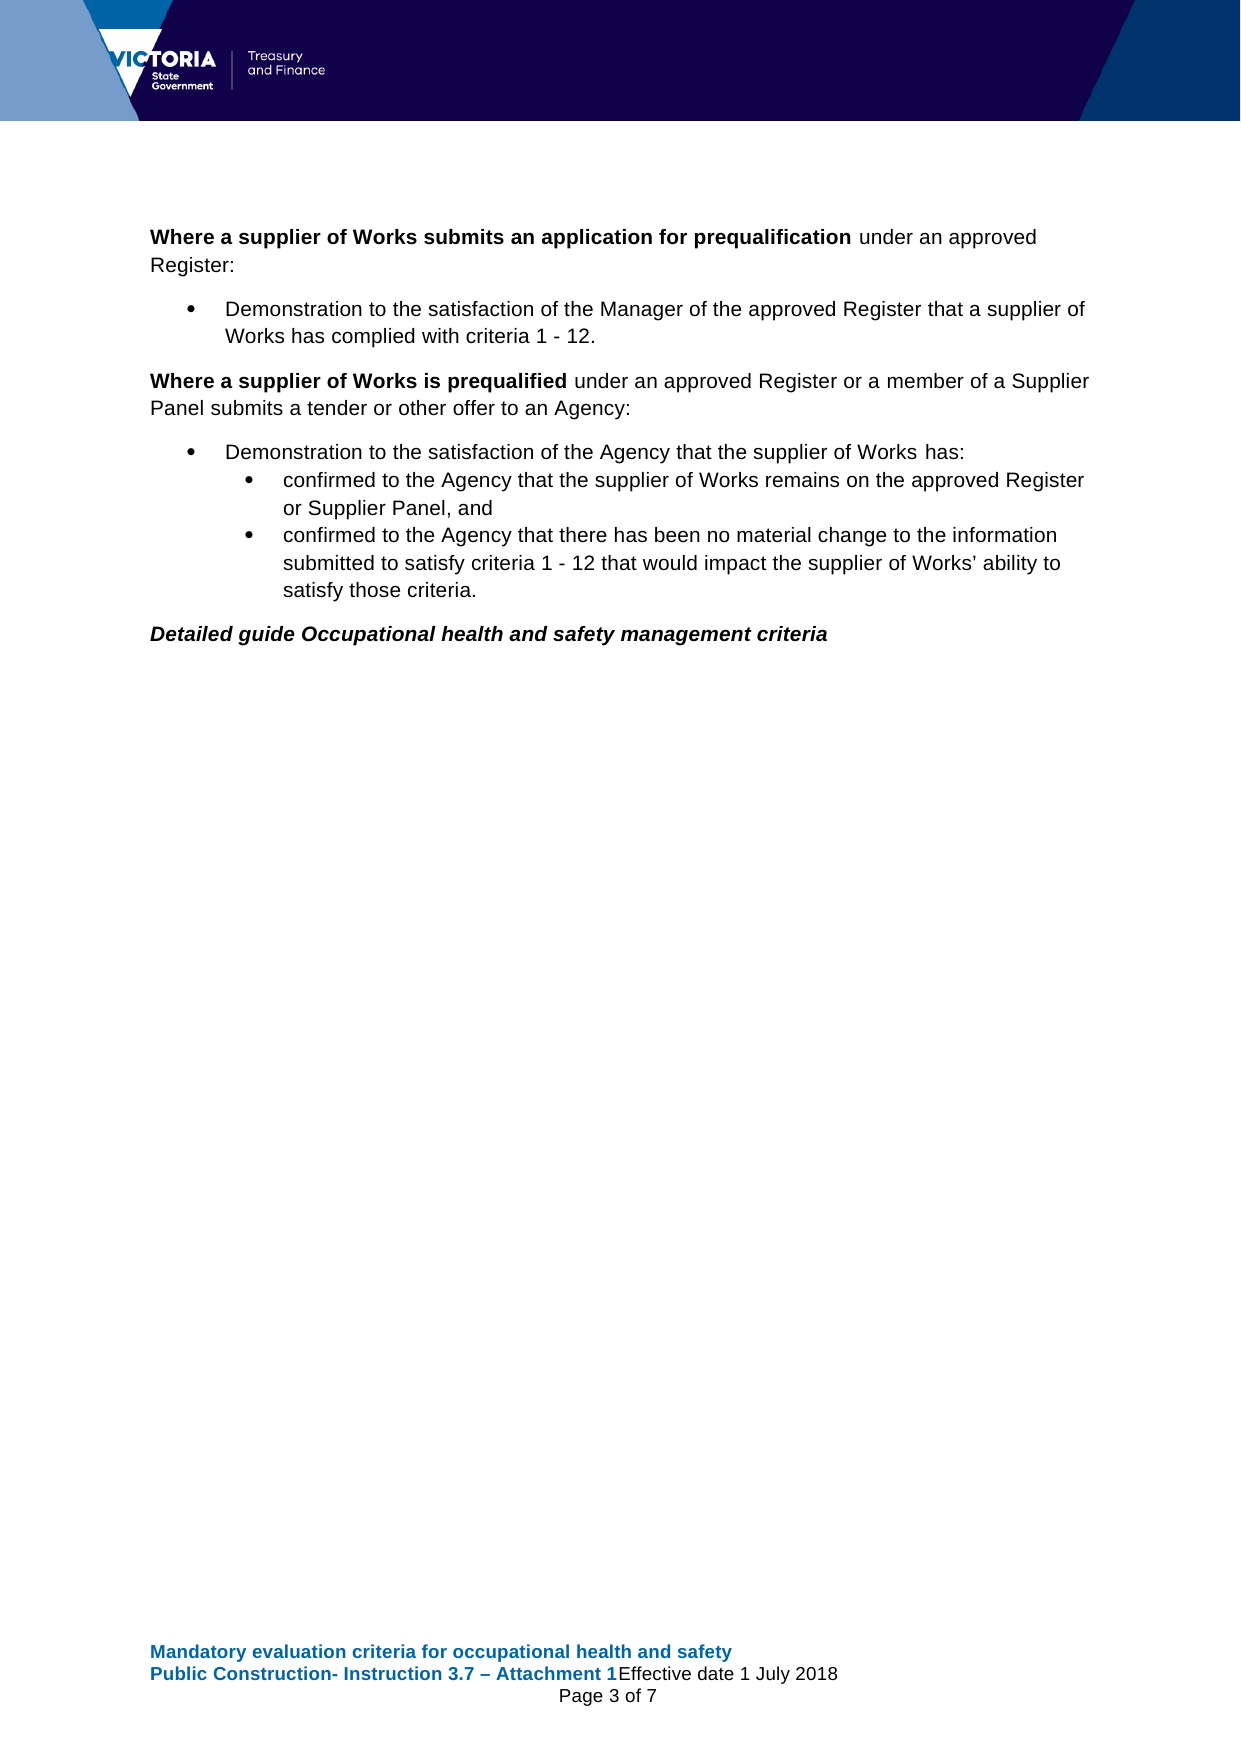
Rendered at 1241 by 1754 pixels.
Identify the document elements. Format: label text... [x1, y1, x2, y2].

text Where a supplier of Works is prequalified under an approved Register or a member of a Supplier Panel submits a tender or other offer to an Agency: [150, 368, 1090, 420]
picture [0, 0, 1241, 121]
text Where a supplier of Works submits an application for prequalification under an approved Register: [150, 225, 1090, 276]
text Detailed guide Occupational health and safety management criteria [150, 622, 1090, 646]
list confirmed to the Agency that there has been no material change to the information submitted to satisfy criteria 1 - 12 that would impact the supplier of Works’ ability to satisfy those criteria. [245, 523, 1090, 602]
list confirmed to the Agency that the supplier of Works remains on the approved Register or Supplier Panel, and [245, 468, 1090, 519]
list Demonstration to the satisfaction of the Manager of the approved Register that a supplier of Works has complied with criteria 1 - 12. [187, 297, 1090, 348]
list Demonstration to the satisfaction of the Agency that the supplier of Works has: [187, 440, 1090, 464]
